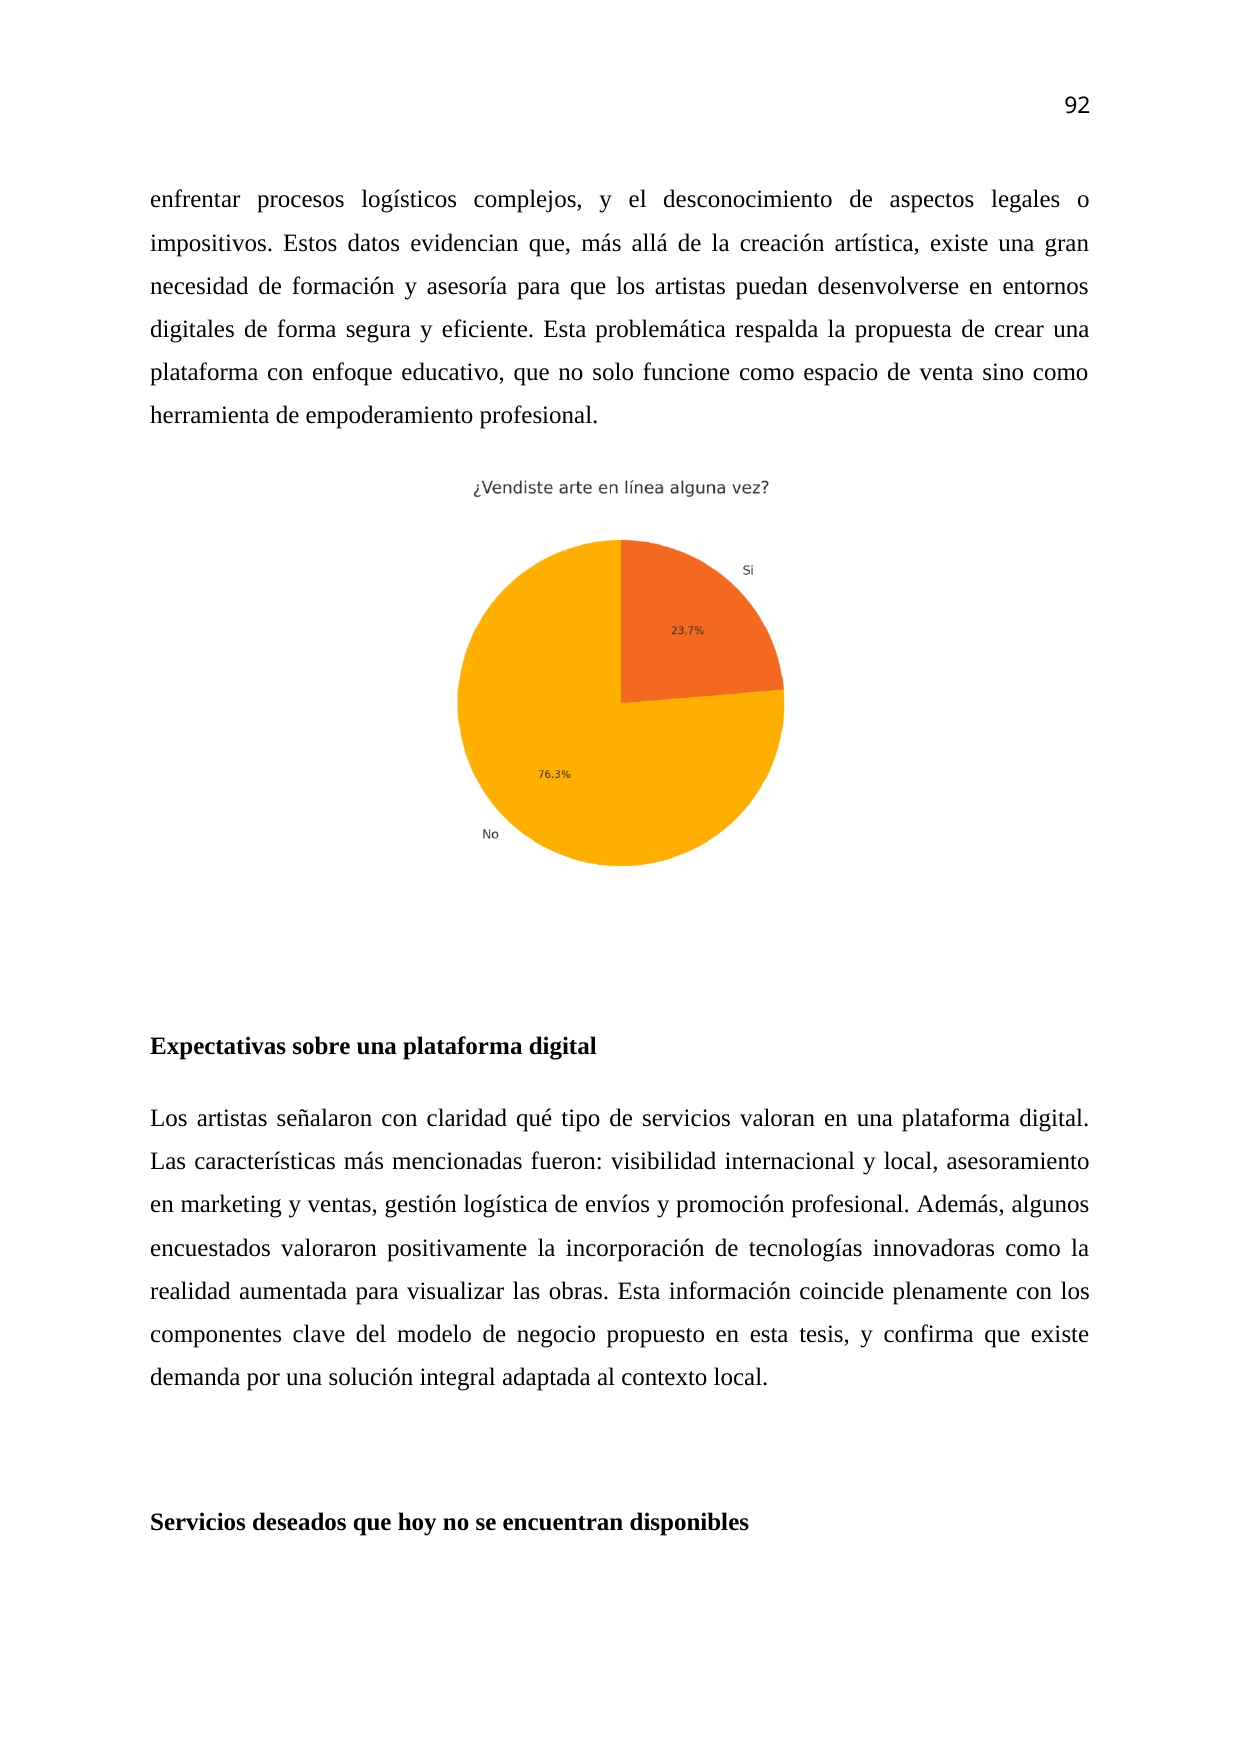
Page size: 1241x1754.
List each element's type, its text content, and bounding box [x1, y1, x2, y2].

subtitle Servicios deseados que hoy no se encuentran disponibles [150, 1507, 1090, 1535]
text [150, 184, 1090, 429]
subtitle Expectativas sobre una plataforma digital [150, 1031, 1090, 1060]
text Los artistas señalaron con claridad qué tipo de servicios valoran en una plataforma digital. Las características más mencionadas fueron: visibilidad internacional y local, asesoramiento en marketing y ventas, gestión logística de envíos y promoción profesional. Además, algunos encuestados valoraron positivamente la incorporación de tecnologías innovadoras como la realidad aumentada para visualizar las obras. Esta información coincide plenamente con los componentes clave del modelo de negocio propuesto en esta tesis, y confirma que existe demanda por una solución integral adaptada al contexto local. [150, 1103, 1090, 1391]
picture [409, 472, 832, 914]
